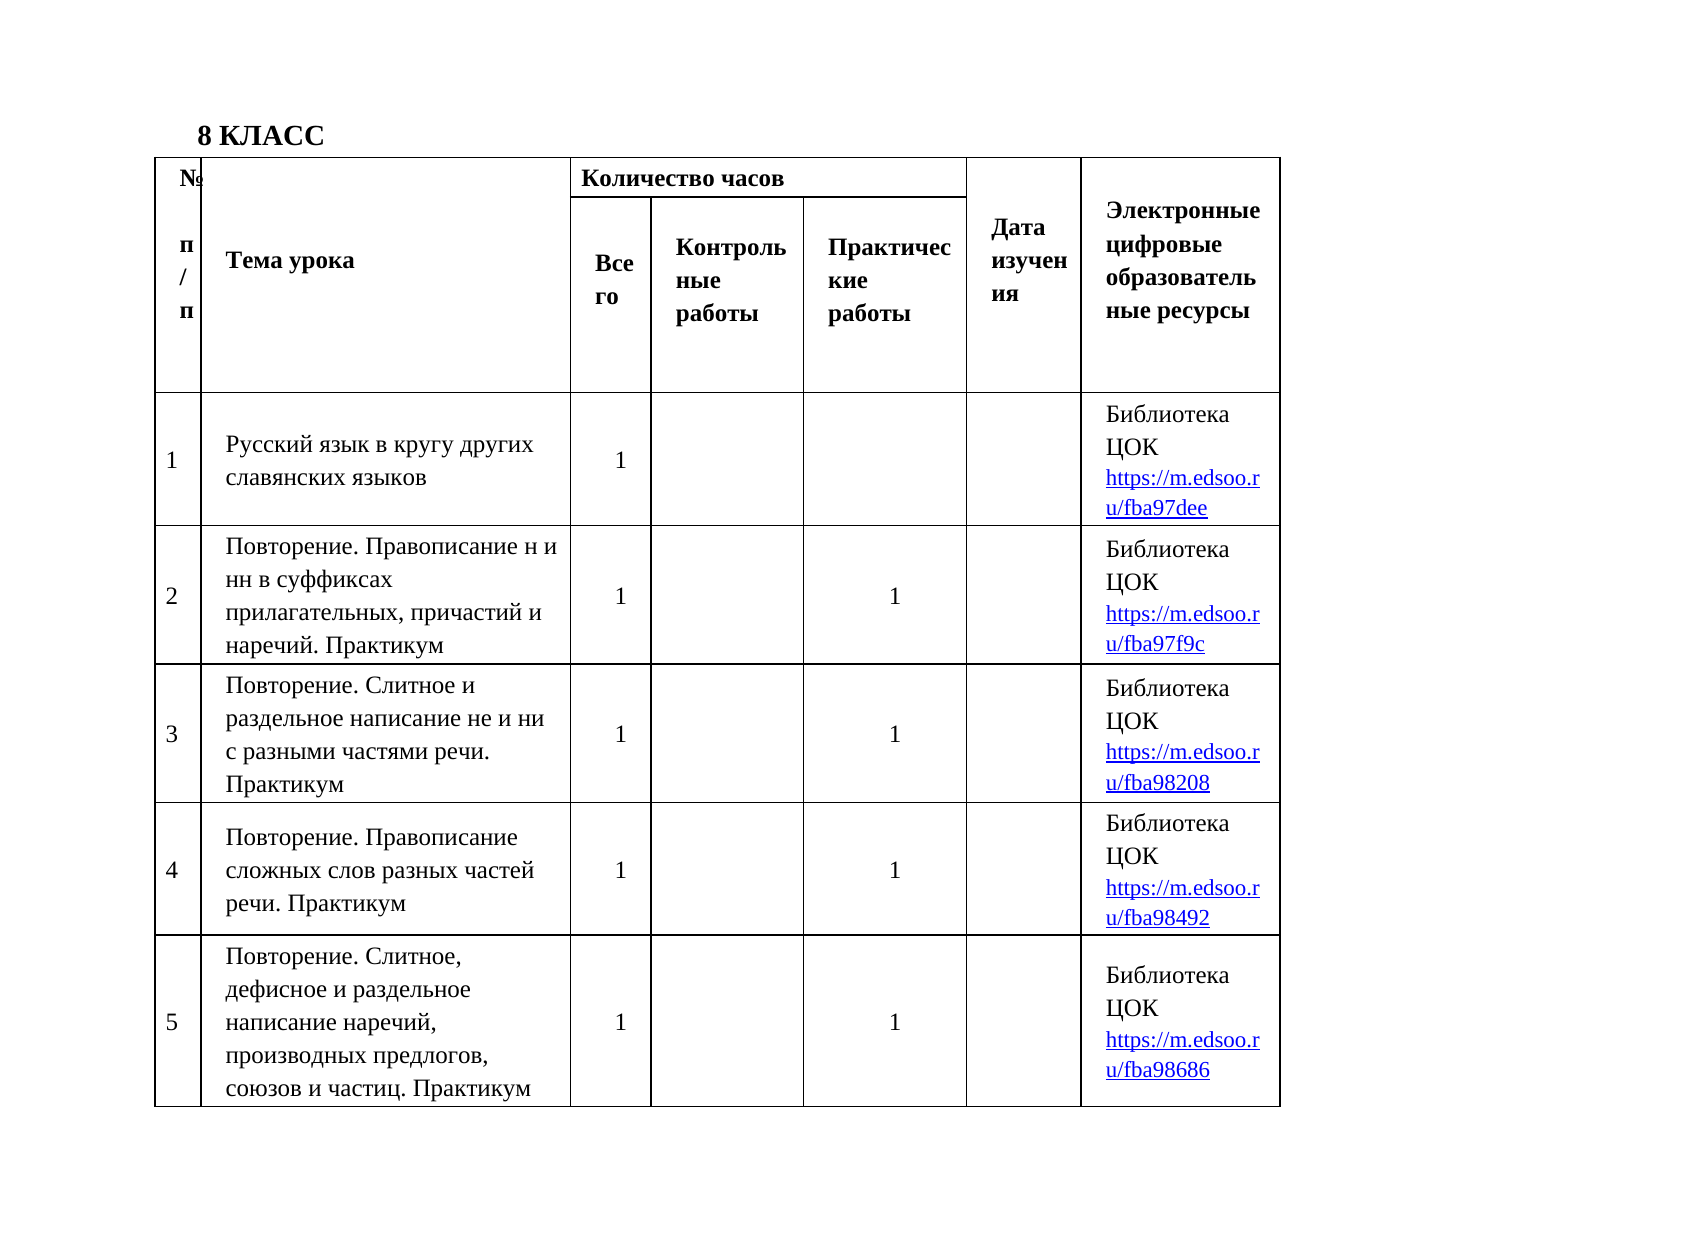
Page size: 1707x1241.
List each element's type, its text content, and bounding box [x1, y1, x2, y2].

text 8 КЛАСС [190, 118, 1618, 152]
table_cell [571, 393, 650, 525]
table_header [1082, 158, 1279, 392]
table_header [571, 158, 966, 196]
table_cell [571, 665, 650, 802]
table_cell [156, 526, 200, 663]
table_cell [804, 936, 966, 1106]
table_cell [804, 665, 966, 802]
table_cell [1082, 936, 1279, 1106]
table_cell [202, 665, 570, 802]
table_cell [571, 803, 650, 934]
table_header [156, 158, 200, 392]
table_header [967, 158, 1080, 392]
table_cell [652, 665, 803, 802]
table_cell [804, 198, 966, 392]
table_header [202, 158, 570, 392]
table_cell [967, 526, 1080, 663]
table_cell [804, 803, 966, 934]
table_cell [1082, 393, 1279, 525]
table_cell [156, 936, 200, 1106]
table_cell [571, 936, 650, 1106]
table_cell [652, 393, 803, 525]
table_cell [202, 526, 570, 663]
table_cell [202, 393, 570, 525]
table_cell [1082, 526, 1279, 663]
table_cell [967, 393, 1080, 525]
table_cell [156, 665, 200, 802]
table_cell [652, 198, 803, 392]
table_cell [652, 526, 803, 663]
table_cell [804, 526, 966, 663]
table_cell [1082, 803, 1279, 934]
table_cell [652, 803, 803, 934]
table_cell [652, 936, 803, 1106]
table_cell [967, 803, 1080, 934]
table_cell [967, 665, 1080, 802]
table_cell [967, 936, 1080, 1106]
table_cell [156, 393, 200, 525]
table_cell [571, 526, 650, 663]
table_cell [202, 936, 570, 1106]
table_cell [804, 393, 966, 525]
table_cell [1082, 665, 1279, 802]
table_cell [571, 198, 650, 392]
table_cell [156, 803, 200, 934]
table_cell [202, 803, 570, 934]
